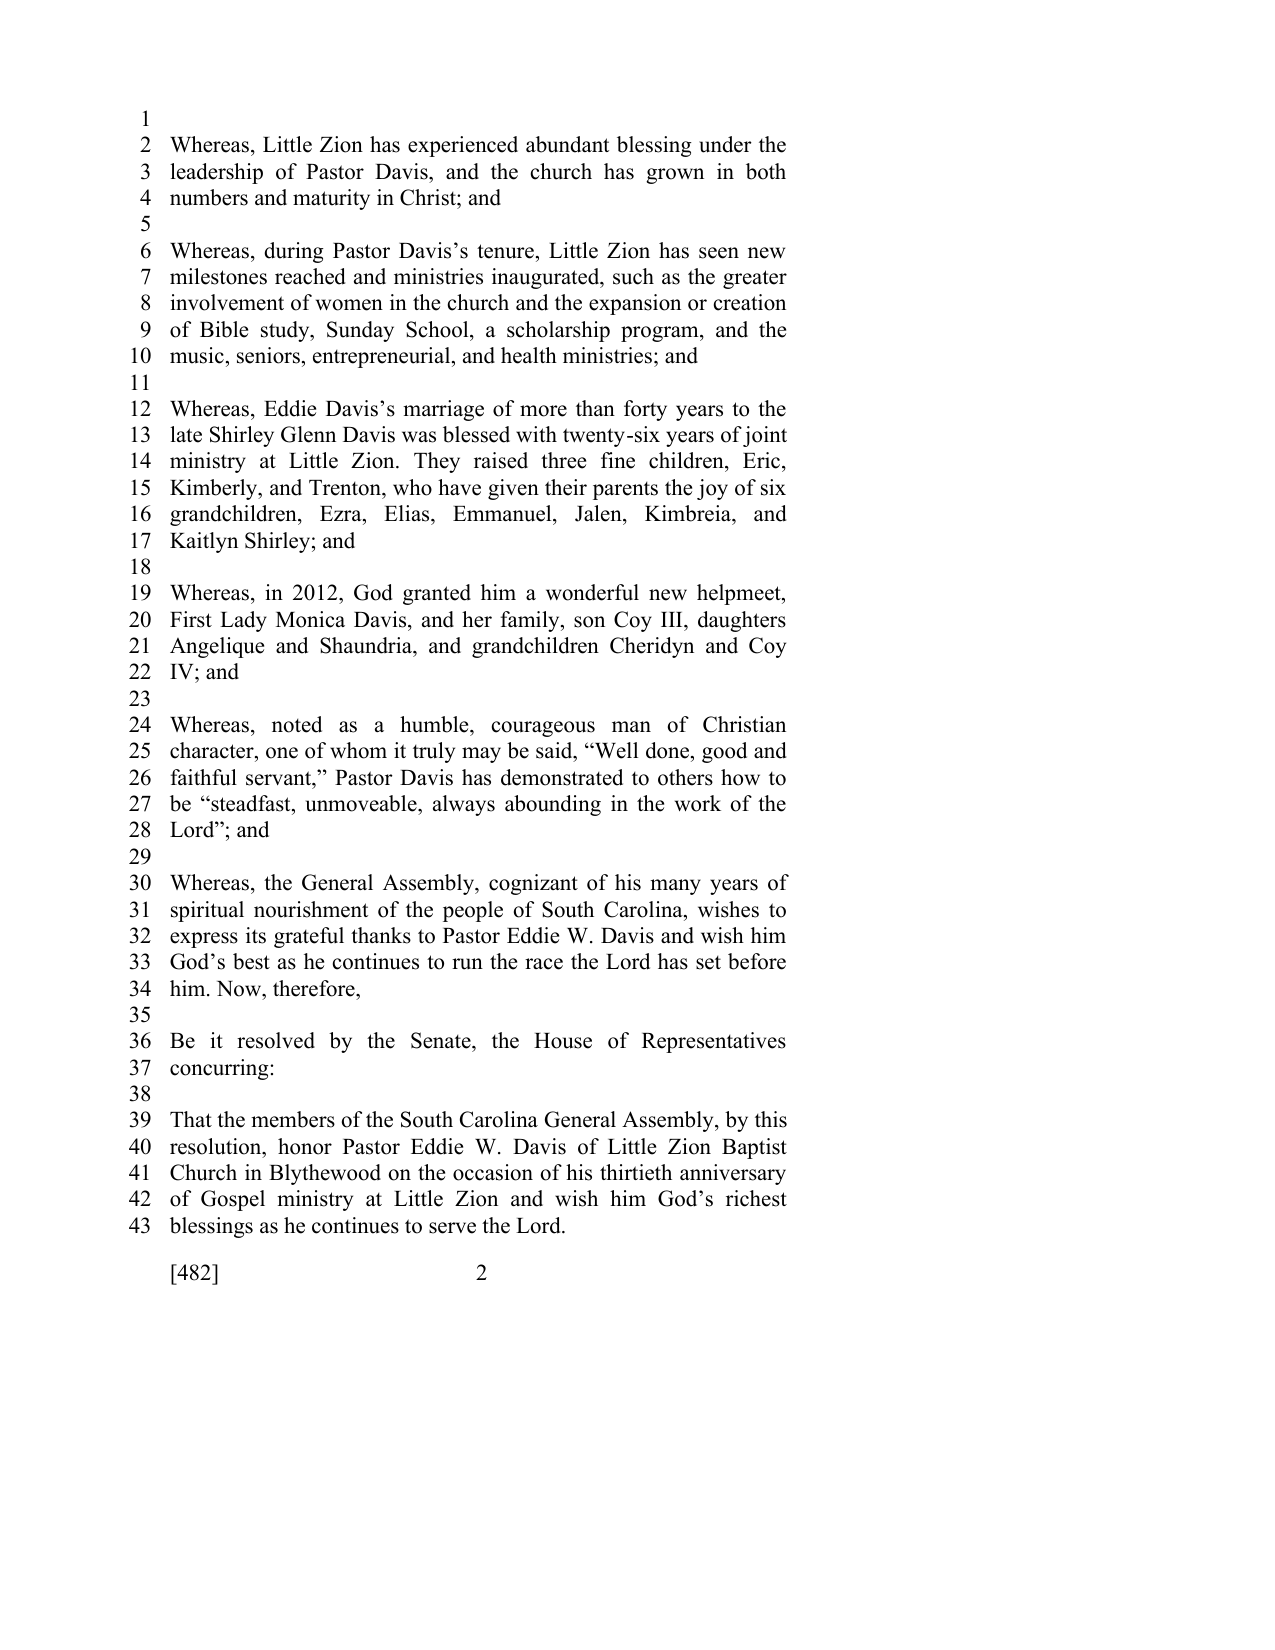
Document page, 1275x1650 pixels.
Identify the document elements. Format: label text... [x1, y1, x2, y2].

text Whereas, the General Assembly, cognizant of his many years of spiritual nourishment of the people of South Carolina, wishes to express its grateful thanks to Pastor Eddie W. Davis and wish him God’s best as he continues to run the race the Lord has set before him. Now, therefore, [169, 869, 787, 1001]
text Whereas, during Pastor Davis’s tenure, Little Zion has seen new milestones reached and ministries inaugurated, such as the greater involvement of women in the church and the expansion or creation of Bible study, Sunday School, a scholarship program, and the music, seniors, entrepreneurial, and health ministries; and [169, 237, 787, 368]
text Whereas, noted as a humble, courageous man of Christian character, one of whom it truly may be said, “Well done, good and faithful servant,” Pastor Davis has demonstrated to others how to be “steadfast, unmoveable, always abounding in the work of the Lord”; and [169, 711, 787, 843]
text That the members of the South Carolina General Assembly, by this resolution, honor Pastor Eddie W. Davis of Little Zion Baptist Church in Blythewood on the occasion of his thirtieth anniversary of Gospel ministry at Little Zion and wish him God’s richest blessings as he continues to serve the Lord. [169, 1106, 787, 1238]
text Whereas, in 2012, God granted him a wonderful new helpmeet, First Lady Monica Davis, and her family, son Coy III, daughters Angelique and Shaundria, and grandchildren Cheridyn and Coy IV; and [169, 579, 787, 685]
text Be it resolved by the Senate, the House of Representatives concurring: [169, 1027, 787, 1080]
text Whereas, Eddie Davis’s marriage of more than forty years to the late Shirley Glenn Davis was blessed with twenty-six years of joint ministry at Little Zion. They raised three fine children, Eric, Kimberly, and Trenton, who have given their parents the joy of six grandchildren, Ezra, Elias, Emmanuel, Jalen, Kimbreia, and Kaitlyn Shirley; and [169, 395, 787, 553]
text Whereas, Little Zion has experienced abundant blessing under the leadership of Pastor Davis, and the church has grown in both numbers and maturity in Christ; and [169, 131, 787, 210]
